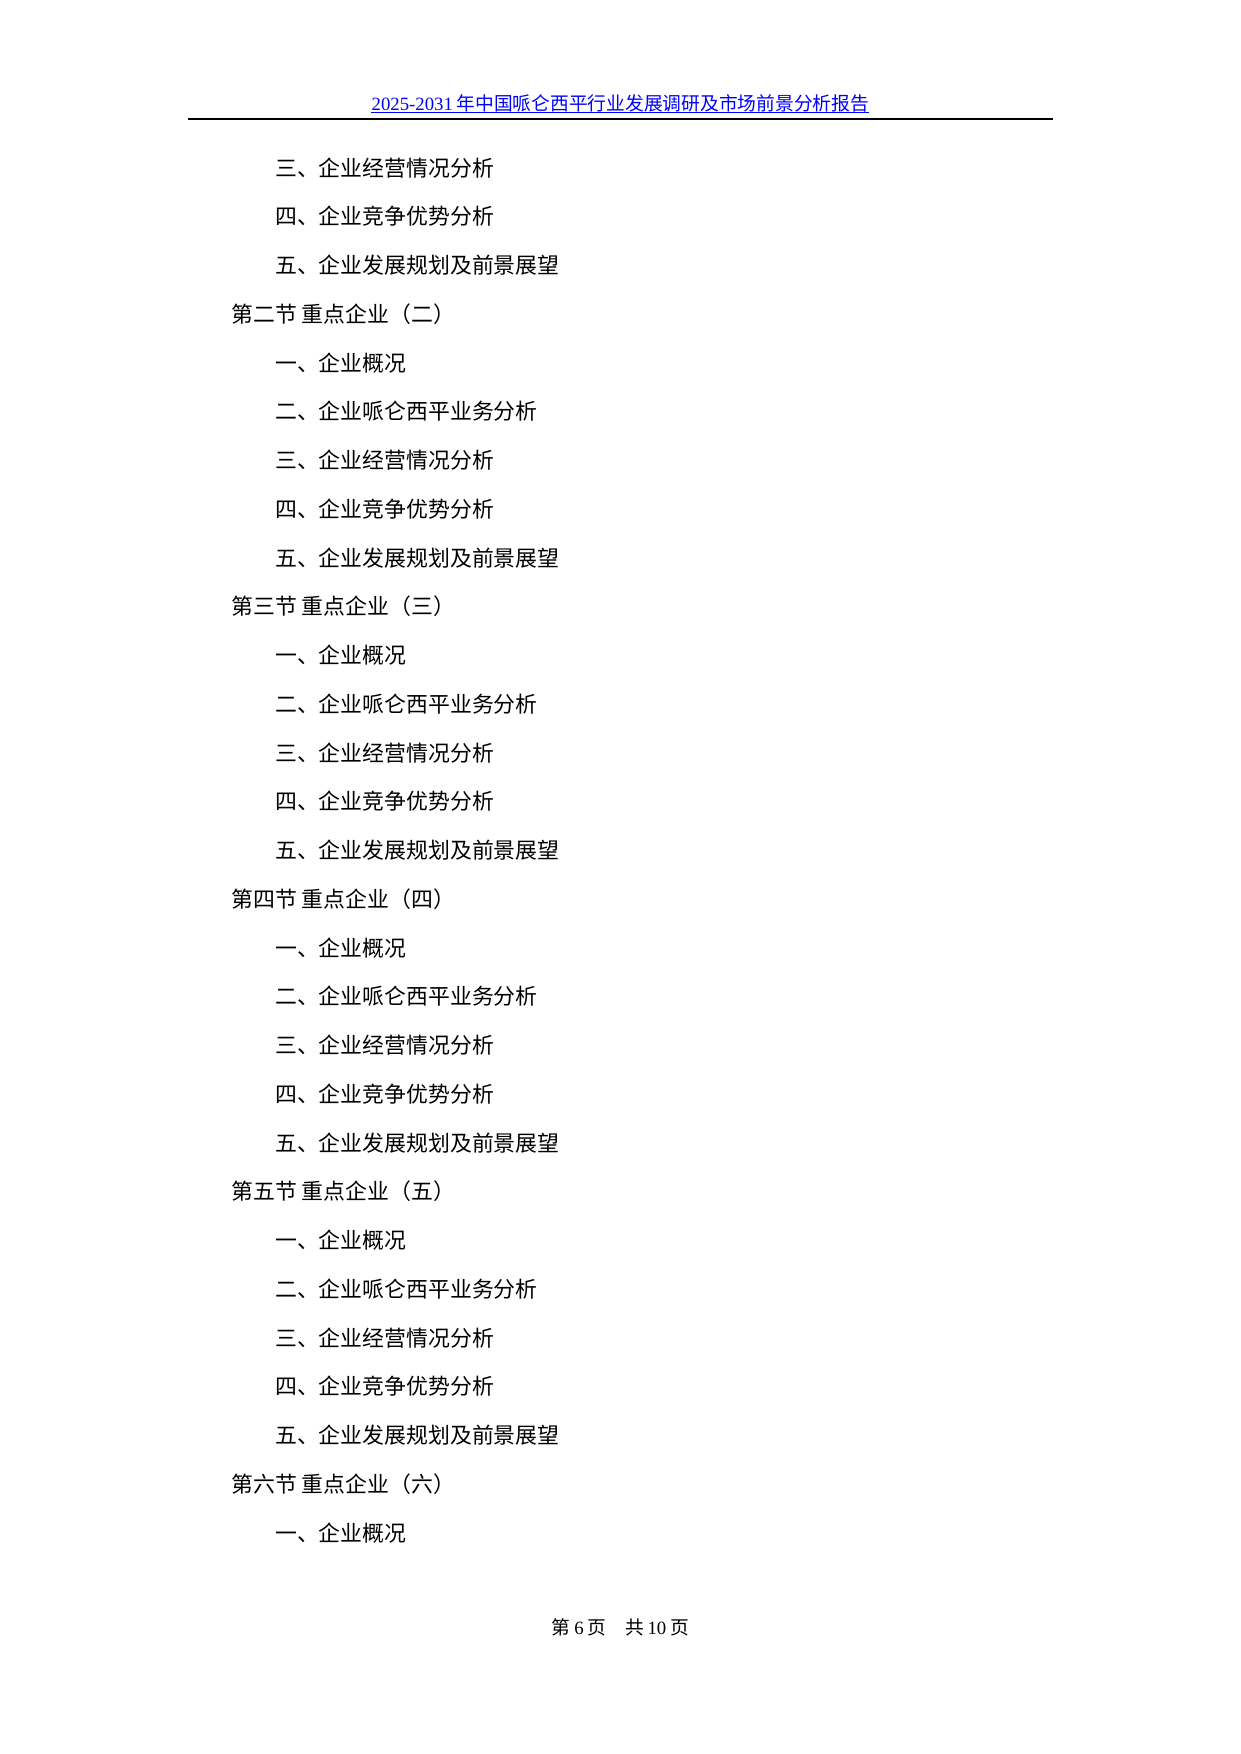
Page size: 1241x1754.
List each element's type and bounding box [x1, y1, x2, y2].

text [187, 150, 1053, 1548]
